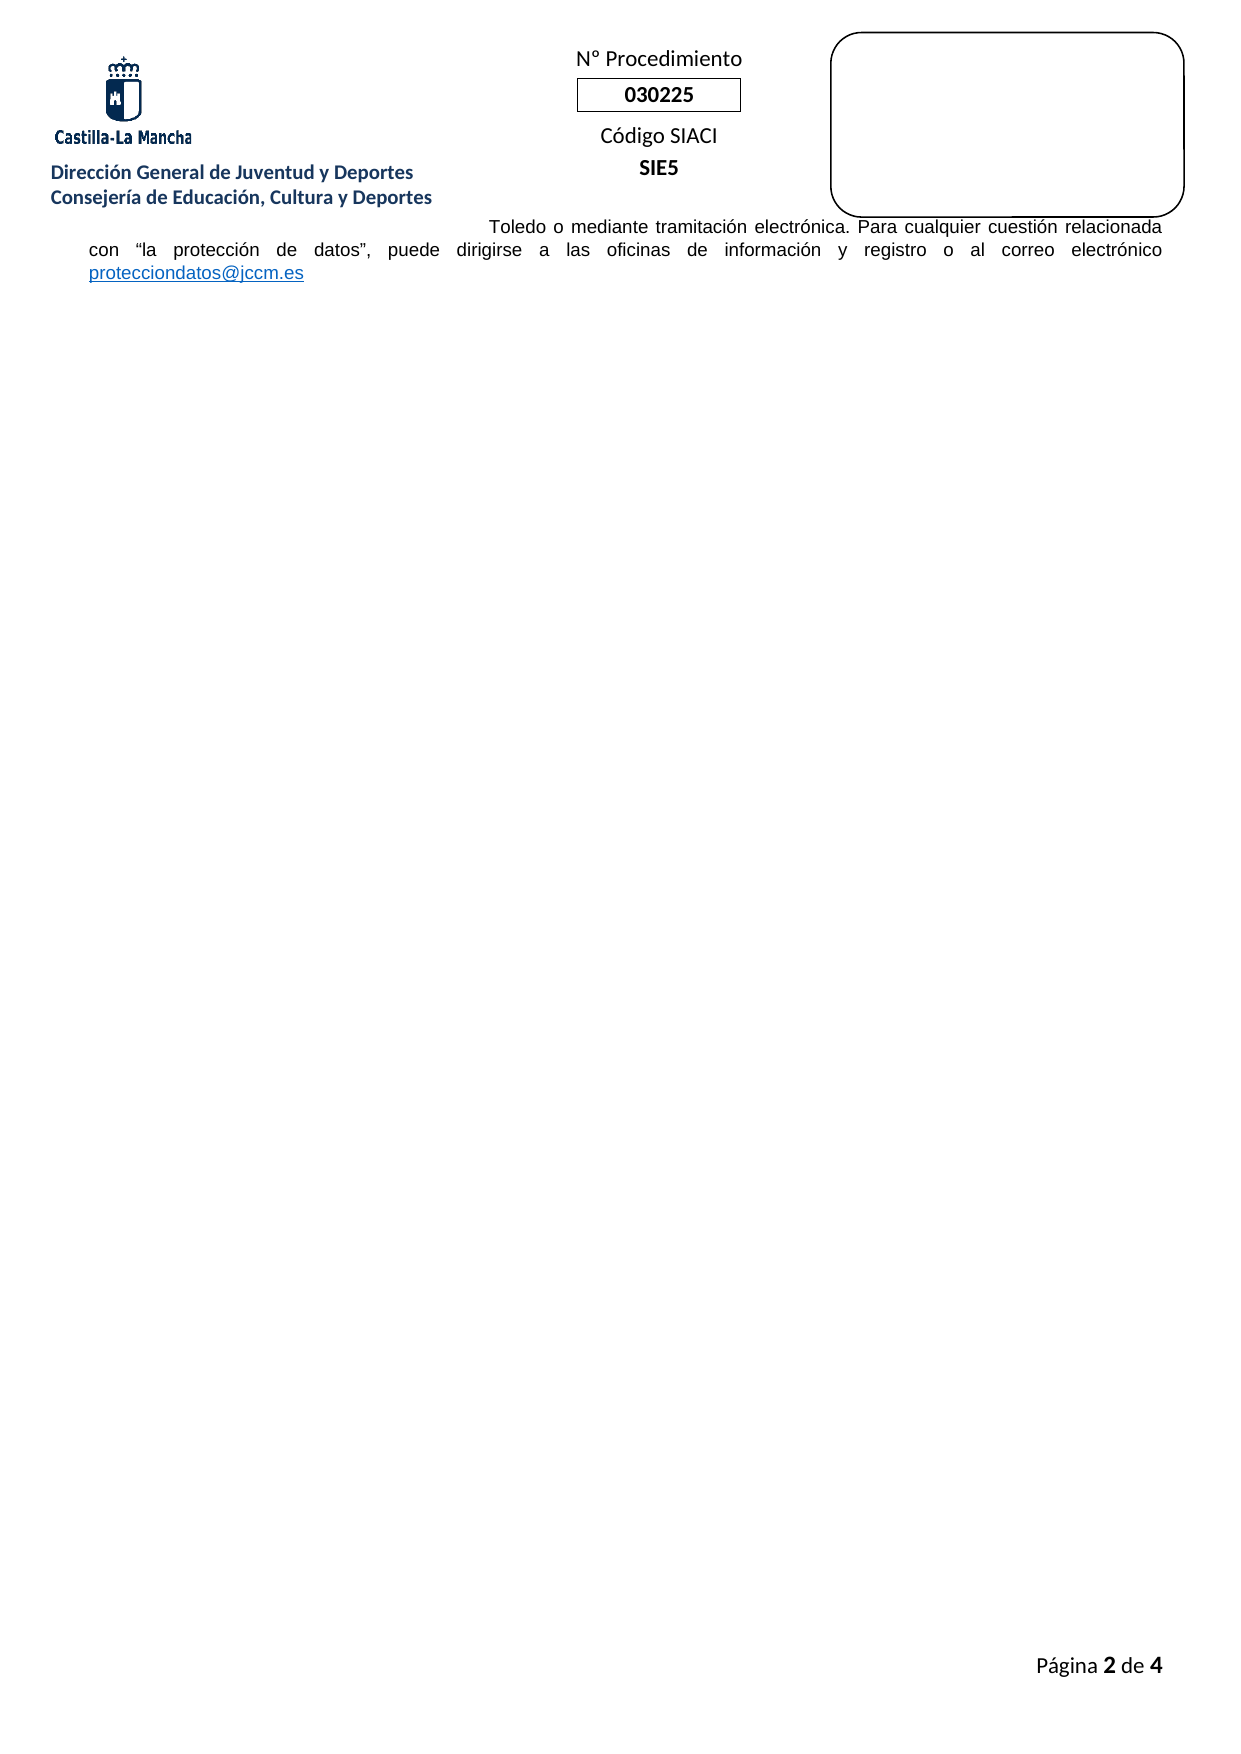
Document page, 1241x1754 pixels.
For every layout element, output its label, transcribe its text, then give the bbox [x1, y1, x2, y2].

picture [55, 56, 192, 144]
